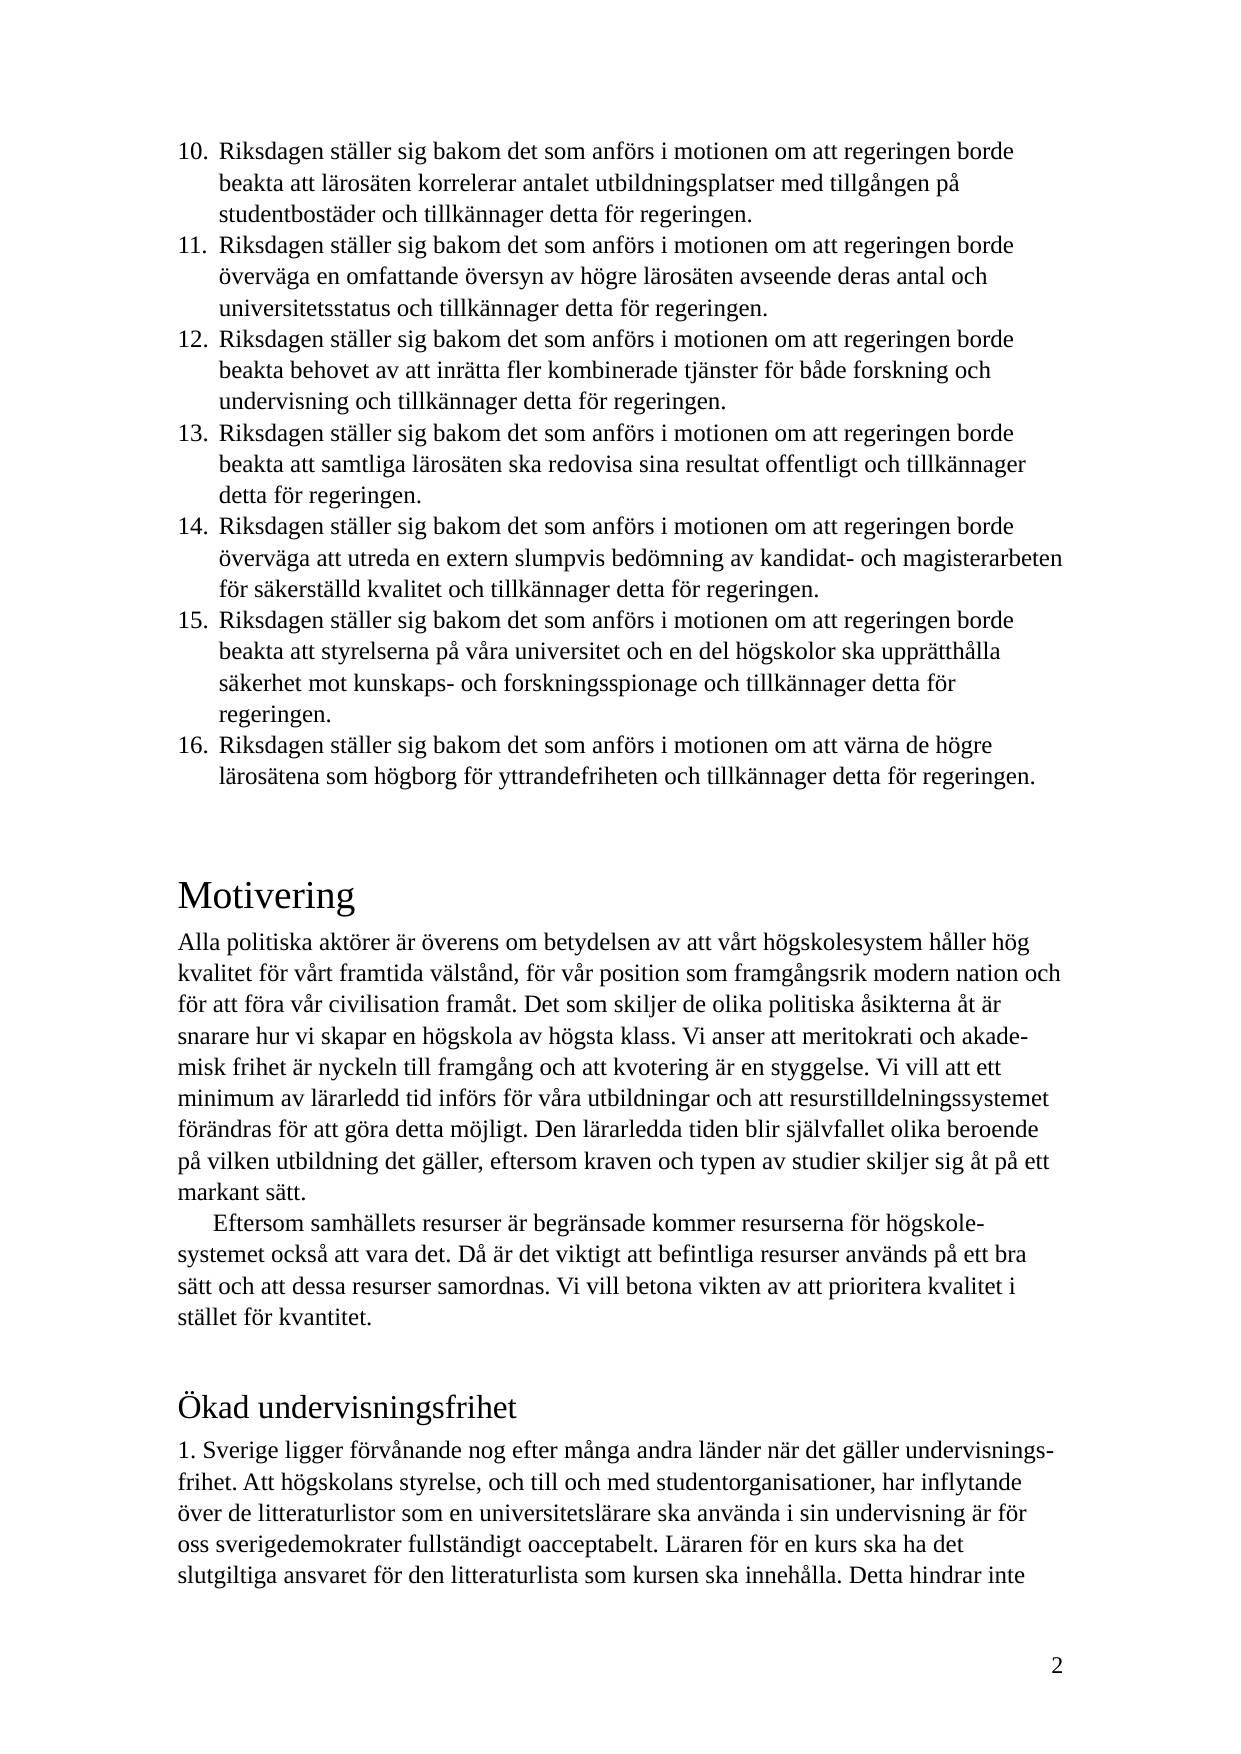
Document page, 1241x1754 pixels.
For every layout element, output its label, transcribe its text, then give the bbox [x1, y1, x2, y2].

text Alla politiska aktörer är överens om betydelsen av att vårt högskolesystem håller hög kvalitet för vårt framtida välstånd, för vår position som framgångsrik modern nation och för att föra vår civilisation framåt. Det som skiljer de olika politiska åsikterna åt är snarare hur vi skapar en högskola av högsta klass. Vi anser att meritokrati och akademisk frihet är nyckeln till framgång och att kvotering är en styggelse. Vi vill att ett minimum av lärarledd tid införs för våra utbildningar och att resurstilldelningssystemet förändras för att göra detta möjligt. Den lärarledda tiden blir självfallet olika beroende på vilken utbildning det gäller, eftersom kraven och typen av studier skiljer sig åt på ett markant sätt. [177, 924, 1063, 1206]
subtitle Ökad undervisningsfrihet [177, 1393, 1063, 1424]
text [177, 1433, 1063, 1589]
text Eftersom samhällets resurser är begränsade kommer resurserna för högskolesystemet också att vara det. Då är det viktigt att befintliga resurser används på ett bra sätt och att dessa resurser samordnas. Vi vill betona vikten av att prioritera kvalitet i stället för kvantitet. [177, 1206, 1063, 1331]
